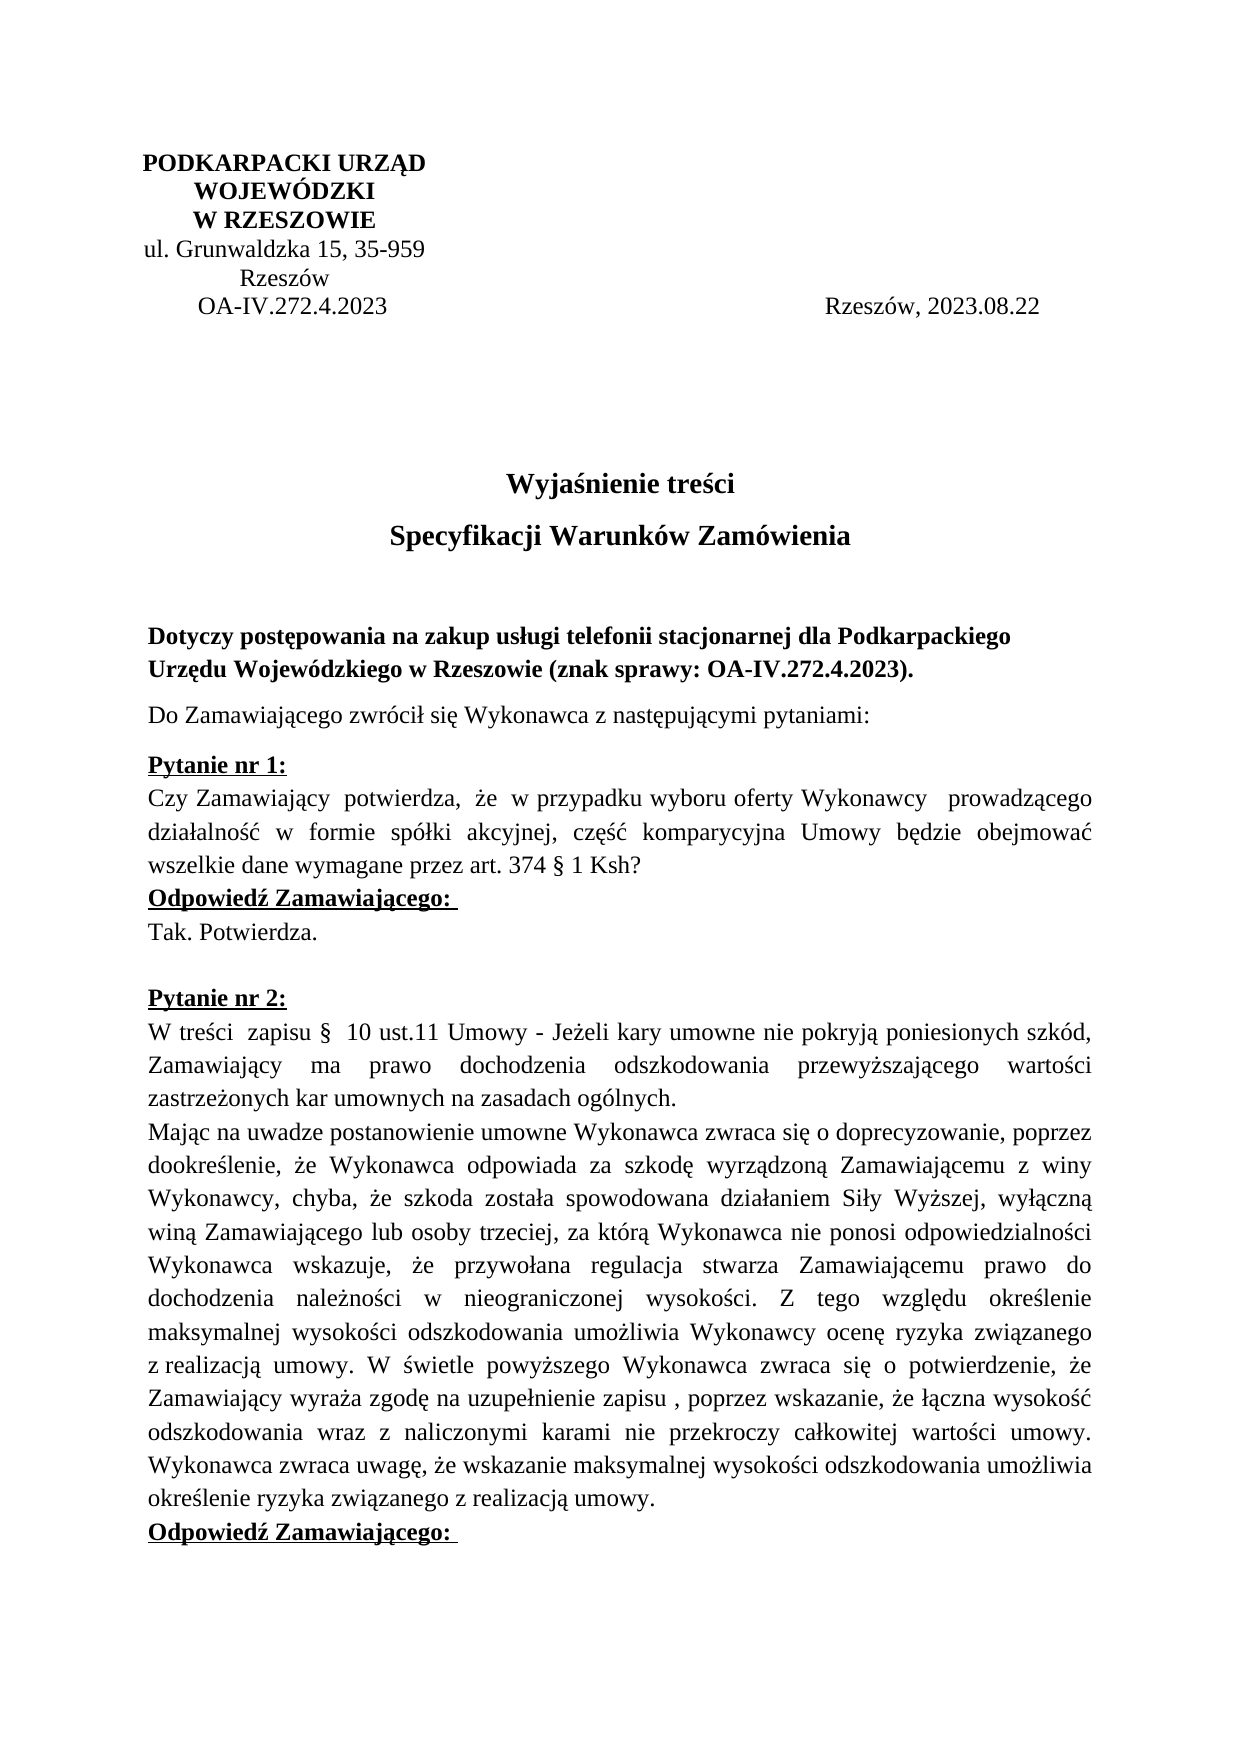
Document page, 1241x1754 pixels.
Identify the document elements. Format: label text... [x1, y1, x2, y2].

text Tak. Potwierdza. [148, 913, 1093, 947]
text W treści zapisu § 10 ust.11 Umowy - Jeżeli kary umowne nie pokryją poniesionych szkód, Zamawiający ma prawo dochodzenia odszkodowania przewyższającego wartości zastrzeżonych kar umownych na zasadach ogólnych. [148, 1013, 1093, 1113]
text OA-IV.272.4.2023 Rzeszów, 2023.08.22 [148, 291, 1093, 320]
text Do Zamawiającego zwrócił się Wykonawca z następującymi pytaniami: [148, 701, 1093, 729]
text Wyjaśnienie treści [148, 466, 1093, 499]
text W RZESZOWIE [141, 205, 428, 234]
text Pytanie nr 2: [148, 980, 1093, 1013]
text Pytanie nr 1: [148, 747, 1093, 780]
text Mając na uwadze postanowienie umowne Wykonawca zwraca się o doprecyzowanie, poprzez dookreślenie, że Wykonawca odpowiada za szkodę wyrządzoną Zamawiającemu z winy Wykonawcy, chyba, że szkoda została spowodowana działaniem Siły Wyższej, wyłączną winą Zamawiającego lub osoby trzeciej, za którą Wykonawca nie ponosi odpowiedzialności Wykonawca wskazuje, że przywołana regulacja stwarza Zamawiającemu prawo do dochodzenia należności w nieograniczonej wysokości. Z tego względu określenie maksymalnej wysokości odszkodowania umożliwia Wykonawcy ocenę ryzyka związanego z realizacją umowy. W świetle powyższego Wykonawca zwraca się o potwierdzenie, że Zamawiający wyraża zgodę na uzupełnienie zapisu , poprzez wskazanie, że łączna wysokość odszkodowania wraz z naliczonymi karami nie przekroczy całkowitej wartości umowy. Wykonawca zwraca uwagę, że wskazanie maksymalnej wysokości odszkodowania umożliwia określenie ryzyka związanego z realizacją umowy. [148, 1113, 1093, 1513]
text Czy Zamawiający potwierdza, że w przypadku wyboru oferty Wykonawcy prowadzącego działalność w formie spółki akcyjnej, część komparycyjna Umowy będzie obejmować wszelkie dane wymagane przez art. 374 § 1 Ksh? [148, 780, 1093, 880]
text Odpowiedź Zamawiającego: [148, 880, 1093, 913]
text Specyfikacji Warunków Zamówienia [148, 518, 1093, 551]
text PODKARPACKI URZĄD WOJEWÓDZKI [141, 148, 428, 205]
text Dotyczy postępowania na zakup usługi telefonii stacjonarnej dla Podkarpackiego Urzędu Wojewódzkiego w Rzeszowie (znak sprawy: OA-IV.272.4.2023). [148, 621, 1093, 683]
text Odpowiedź Zamawiającego: [148, 1513, 1093, 1547]
text ul. Grunwaldzka 15, 35-959 Rzeszów [141, 234, 428, 291]
